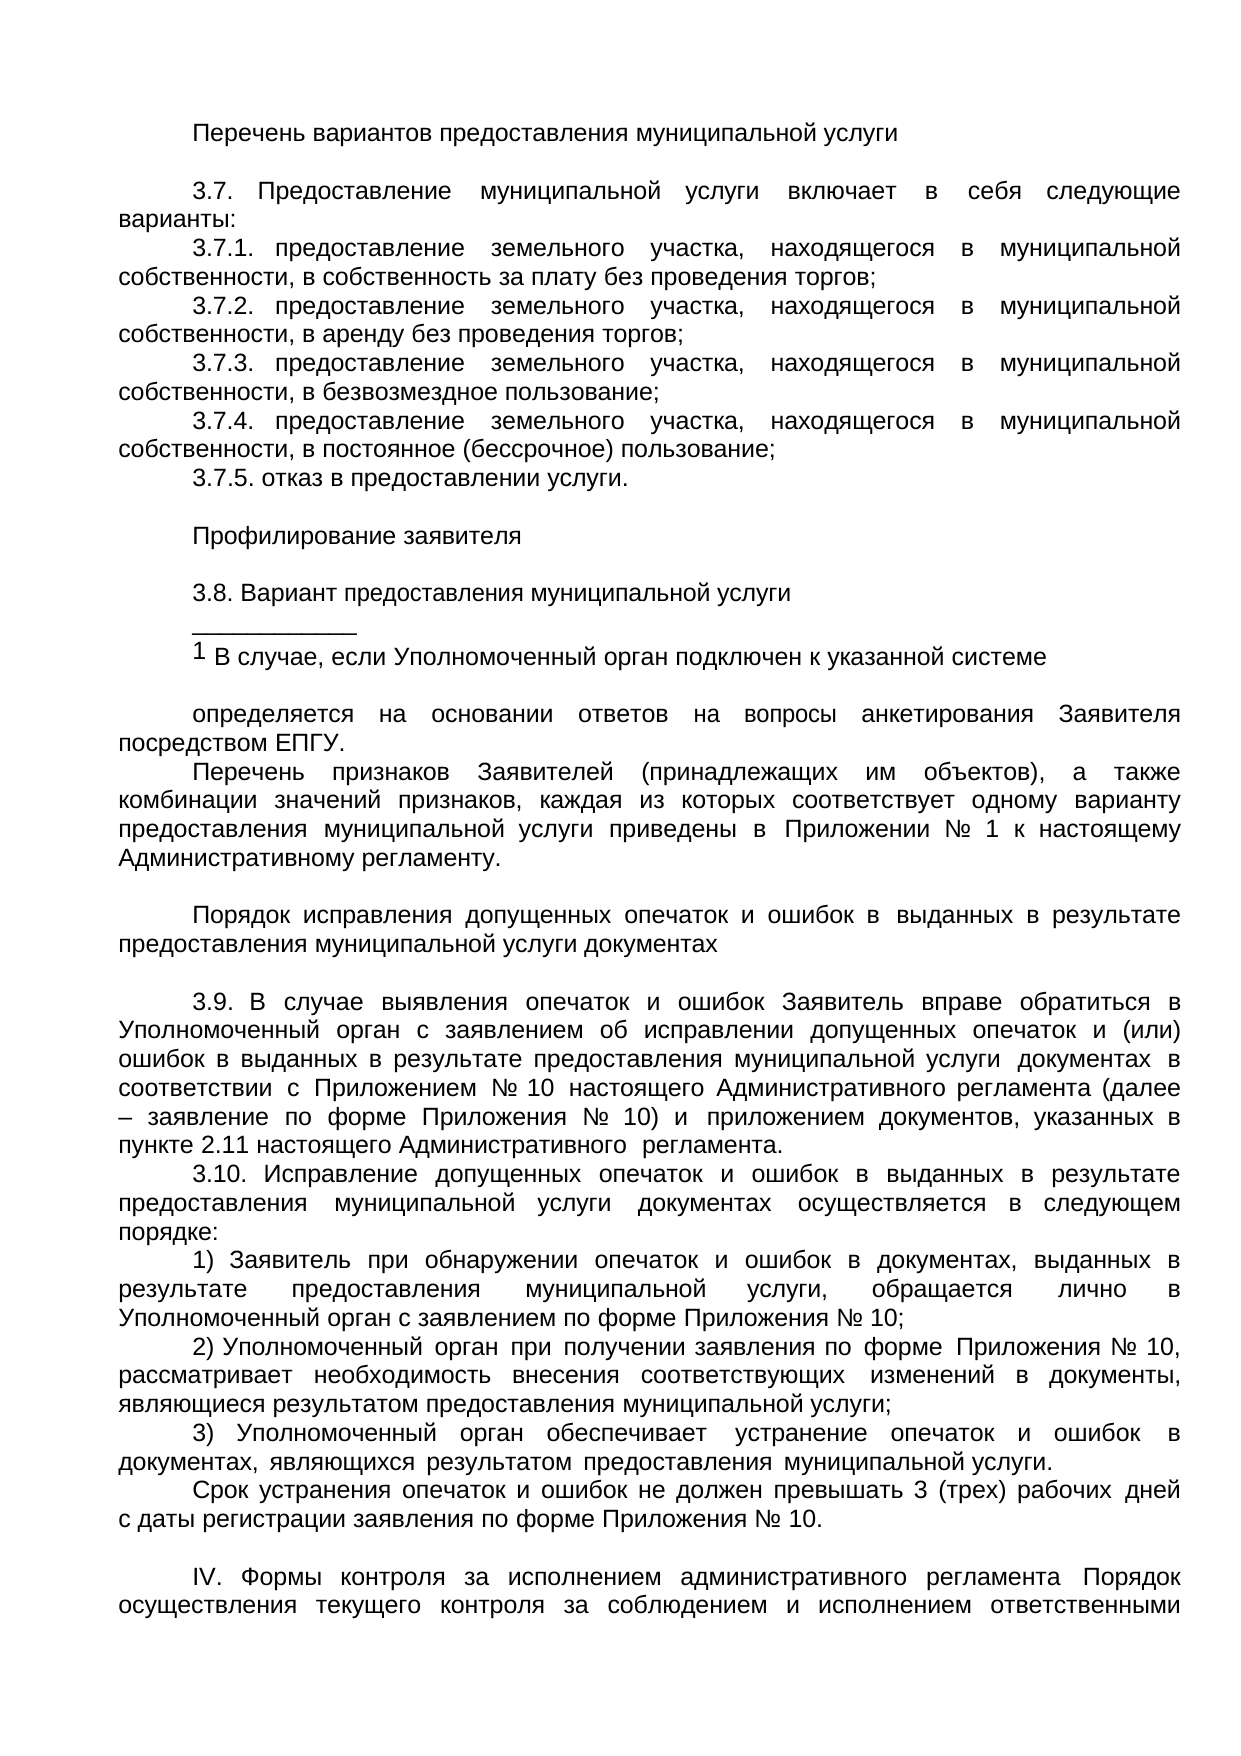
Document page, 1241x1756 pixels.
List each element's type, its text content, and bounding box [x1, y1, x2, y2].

text Перечень признаков Заявителей (принадлежащих им объектов), а также комбинации значений признаков, каждая из которых соответствует одному варианту предоставления муниципальной услуги приведены в Приложении № 1 к настоящему Административному регламенту. [118, 757, 1181, 872]
text 3.7.5. отказ в предоставлении услуги. [118, 463, 1181, 492]
text 3.7.2. предоставление земельного участка, находящегося в муниципальной собственности, в аренду без проведения торгов; [118, 291, 1181, 348]
text 3.7.4. предоставление земельного участка, находящегося в муниципальной собственности, в постоянное (бессрочное) пользование; [118, 406, 1181, 463]
text 1) Заявитель при обнаружении опечаток и ошибок в документах, выданных в результате предоставления муниципальной услуги, обращается лично в Уполномоченный орган с заявлением по форме Приложения № 10; [118, 1245, 1181, 1332]
text 1 В случае, если Уполномоченный орган подключен к указанной системе [118, 636, 1181, 670]
text Профилирование заявителя [118, 521, 1181, 549]
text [118, 1562, 1181, 1619]
text 2) Уполномоченный орган при получении заявления по форме Приложения № 10, рассматривает необходимость внесения соответствующих изменений в документы, являющиеся результатом предоставления муниципальной услуги; [118, 1332, 1181, 1418]
text 3.10. Исправление допущенных опечаток и ошибок в выданных в результате предоставления муниципальной услуги документах осуществляется в следующем порядке: [118, 1159, 1181, 1245]
text 3.8. Вариант предоставления муниципальной услуги [118, 578, 1181, 607]
text 3.7.3. предоставление земельного участка, находящегося в муниципальной собственности, в безвозмездное пользование; [118, 348, 1181, 406]
text Срок устранения опечаток и ошибок не должен превышать 3 (трех) рабочих дней с даты регистрации заявления по форме Приложения № 10. [118, 1475, 1181, 1533]
text ____________ [118, 607, 1181, 636]
text 3.7. Предоставление муниципальной услуги включает в себя следующие варианты: [118, 176, 1181, 233]
text Порядок исправления допущенных опечаток и ошибок в выданных в результате предоставления муниципальной услуги документах [118, 900, 1181, 958]
text 3) Уполномоченный орган обеспечивает устранение опечаток и ошибок в документах, являющихся результатом предоставления муниципальной услуги. [118, 1418, 1181, 1475]
text Перечень вариантов предоставления муниципальной услуги [118, 118, 1181, 147]
text 3.7.1. предоставление земельного участка, находящегося в муниципальной собственности, в собственность за плату без проведения торгов; [118, 233, 1181, 291]
text определяется на основании ответов на вопросы анкетирования Заявителя посредством ЕПГУ. [118, 699, 1181, 757]
text 3.9. В случае выявления опечаток и ошибок Заявитель вправе обратиться в Уполномоченный орган с заявлением об исправлении допущенных опечаток и (или) ошибок в выданных в результате предоставления муниципальной услуги документах в соответствии с Приложением № 10 настоящего Административного регламента (далее – заявление по форме Приложения № 10) и приложением документов, указанных в пункте 2.11 настоящего Административного регламента. [118, 987, 1181, 1159]
